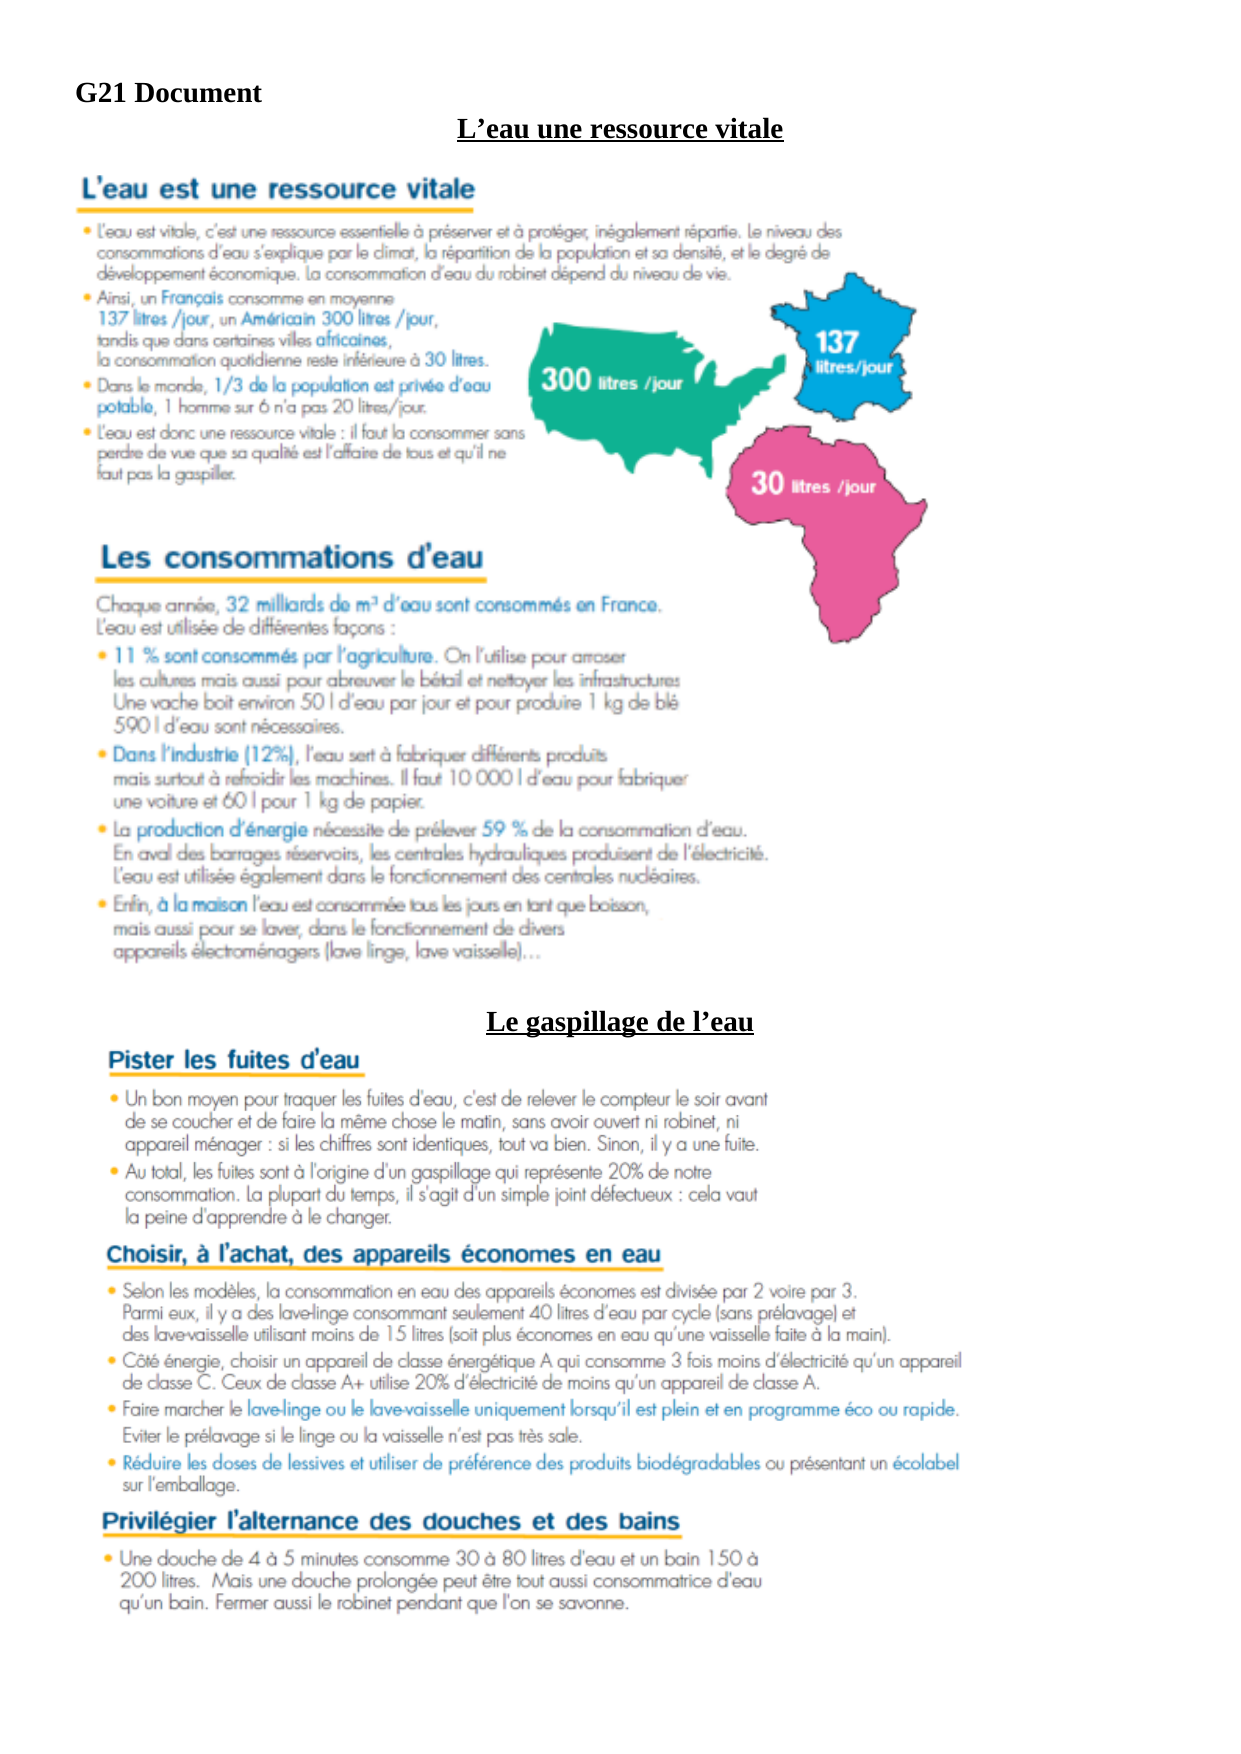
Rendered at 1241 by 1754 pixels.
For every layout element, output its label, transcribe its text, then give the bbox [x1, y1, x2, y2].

picture [75, 1508, 791, 1617]
picture [75, 175, 943, 995]
picture [75, 1239, 988, 1507]
text L’eau une ressource vitale [75, 111, 1165, 145]
picture [75, 1040, 795, 1238]
text G21 Document [75, 75, 1165, 108]
text Le gaspillage de l’eau [75, 1004, 1165, 1038]
